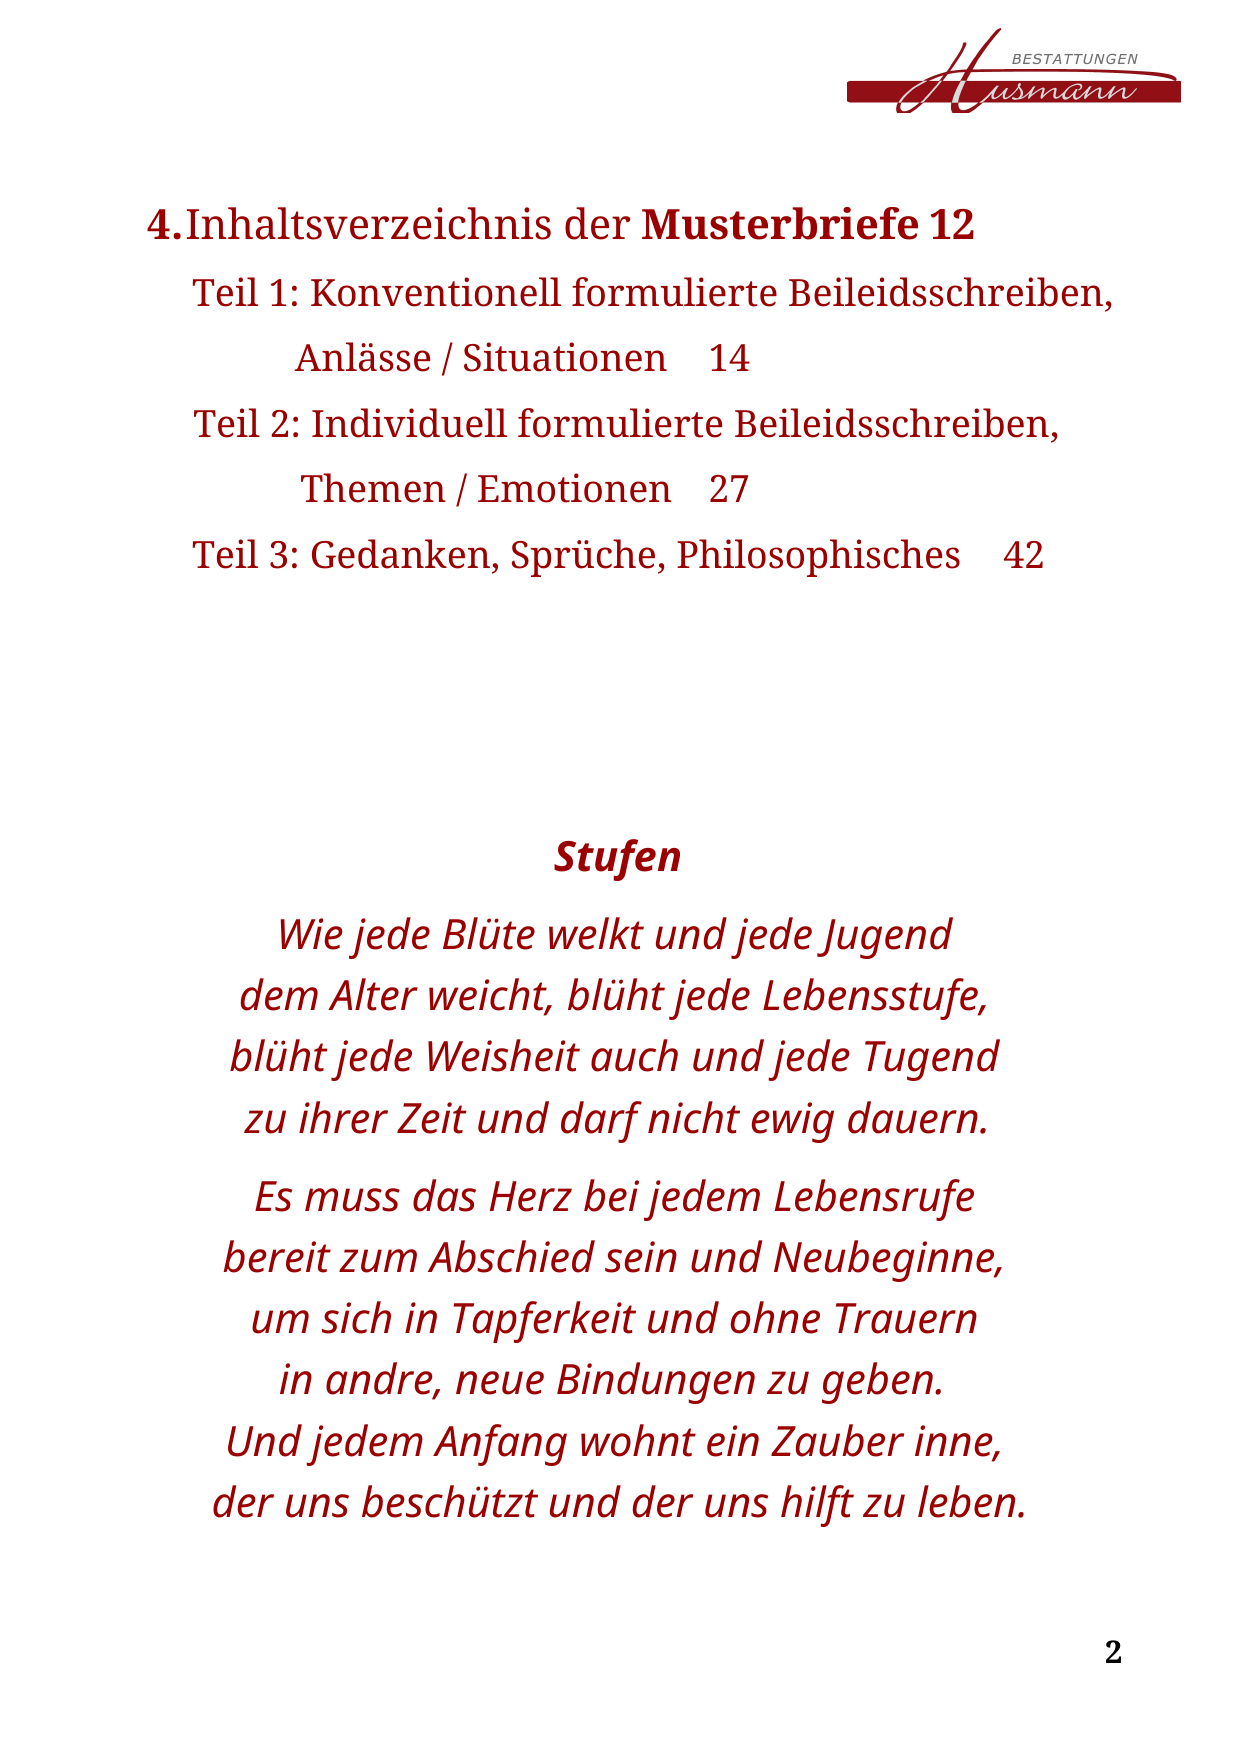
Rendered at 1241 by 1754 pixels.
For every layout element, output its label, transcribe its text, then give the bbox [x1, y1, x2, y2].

picture [846, 28, 1181, 113]
text Stufen [118, 766, 1122, 883]
text Es muss das Herz bei jedem Lebensrufe bereit zum Abschied sein und Neubeginne, um sich in Tapferkeit und ohne Trauern in andre, neue Bindungen zu geben. Und jedem Anfang wohnt ein Zauber inne, der uns beschützt und der uns hilft zu leben. [118, 1166, 1122, 1529]
text Wie jede Blüte welkt und jede Jugend dem Alter weicht, blüht jede Lebensstufe, blüht jede Weisheit auch und jede Tugend zu ihrer Zeit und darf nicht ewig dauern. [118, 905, 1122, 1145]
